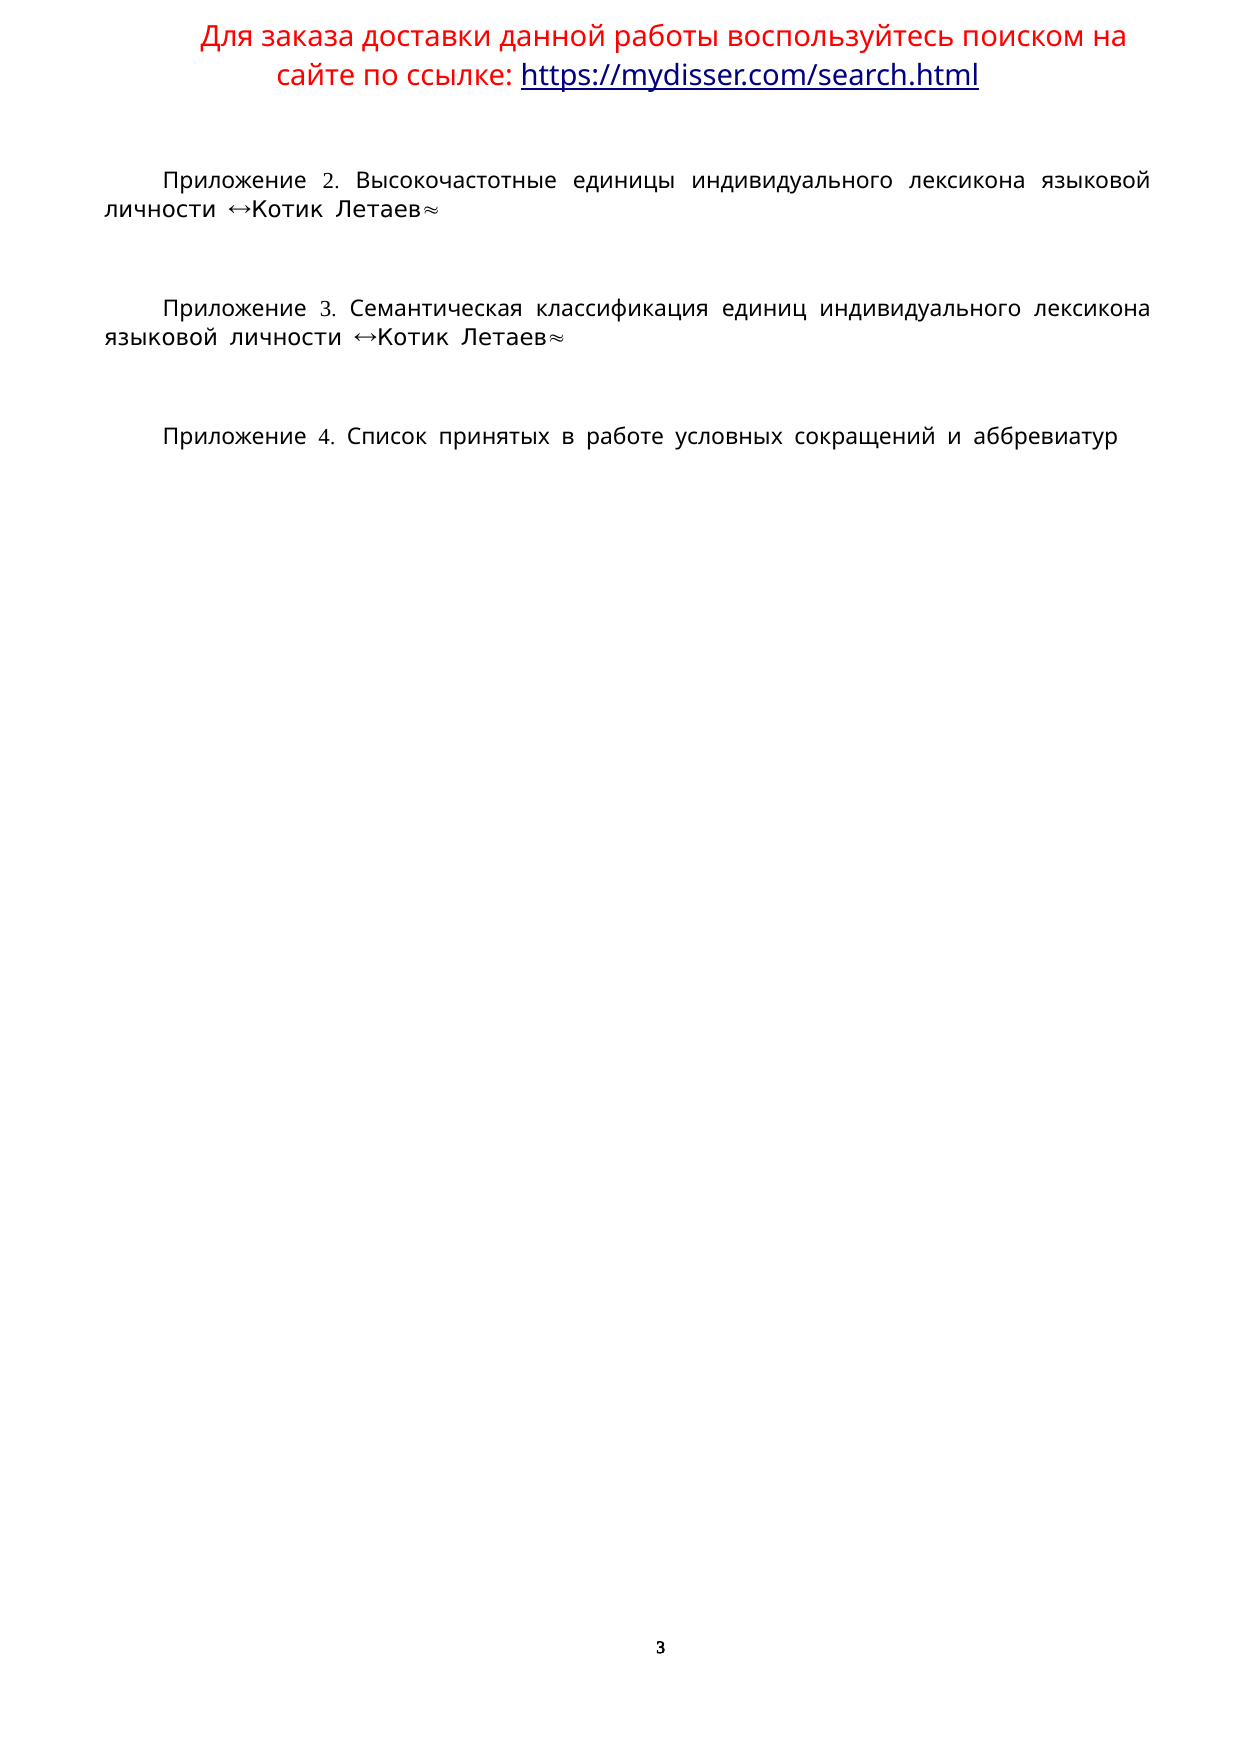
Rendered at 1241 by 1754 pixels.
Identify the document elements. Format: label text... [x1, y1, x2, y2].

text Приложение 3. Семантическая классификация единиц индивидуального лексикона языковой личности «Котик Летаев» [103, 292, 1152, 350]
text Приложение 4. Список принятых в работе условных сокращений и аббревиатур [103, 420, 1152, 449]
text Приложение 2. Высокочастотные единицы индивидуального лексикона языковой личности «Котик Летаев» [103, 164, 1152, 222]
